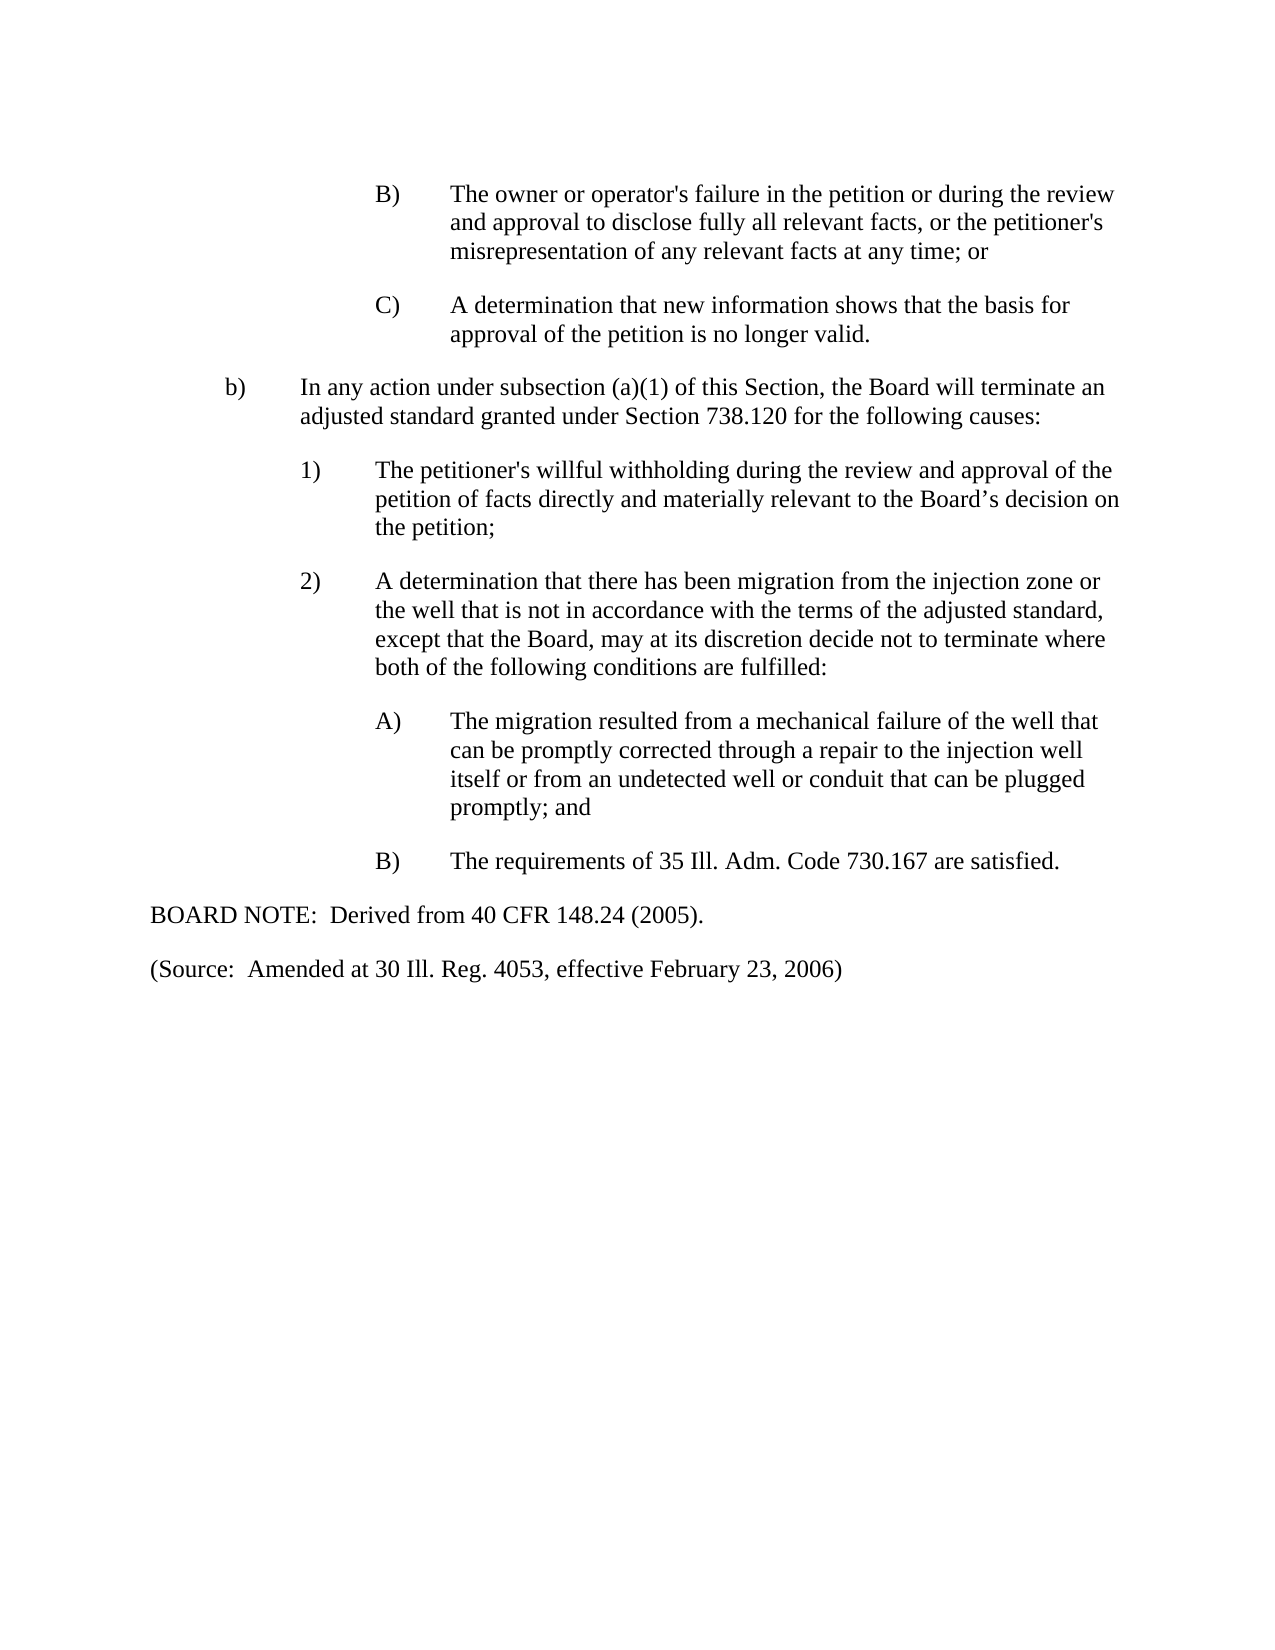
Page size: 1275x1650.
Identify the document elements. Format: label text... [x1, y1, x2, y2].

text BOARD NOTE: Derived from 40 CFR 148.24 (2005). [150, 900, 1125, 929]
text 2) A determination that there has been migration from the injection zone or the well that is not in accordance with the terms of the adjusted standard, except that the Board, may at its discretion decide not to terminate where both of the following conditions are fulfilled: [300, 566, 1125, 681]
text (Source: Amended at 30 Ill. Reg. 4053, effective February 23, 2006) [150, 954, 1125, 982]
text B) The owner or operator's failure in the petition or during the review and approval to disclose fully all relevant facts, or the petitioner's misrepresentation of any relevant facts at any time; or [375, 179, 1125, 265]
text b) In any action under subsection (a)(1) of this Section, the Board will terminate an adjusted standard granted under Section 738.120 for the following causes: [225, 372, 1125, 430]
text A) The migration resulted from a mechanical failure of the well that can be promptly corrected through a repair to the injection well itself or from an undetected well or conduit that can be plugged promptly; and [375, 706, 1125, 821]
text B) The requirements of 35 Ill. Adm. Code 730.167 are satisfied. [375, 846, 1125, 875]
text C) A determination that new information shows that the basis for approval of the petition is no longer valid. [375, 290, 1125, 347]
text 1) The petitioner's willful withholding during the review and approval of the petition of facts directly and materially relevant to the Board’s decision on the petition; [300, 455, 1125, 541]
